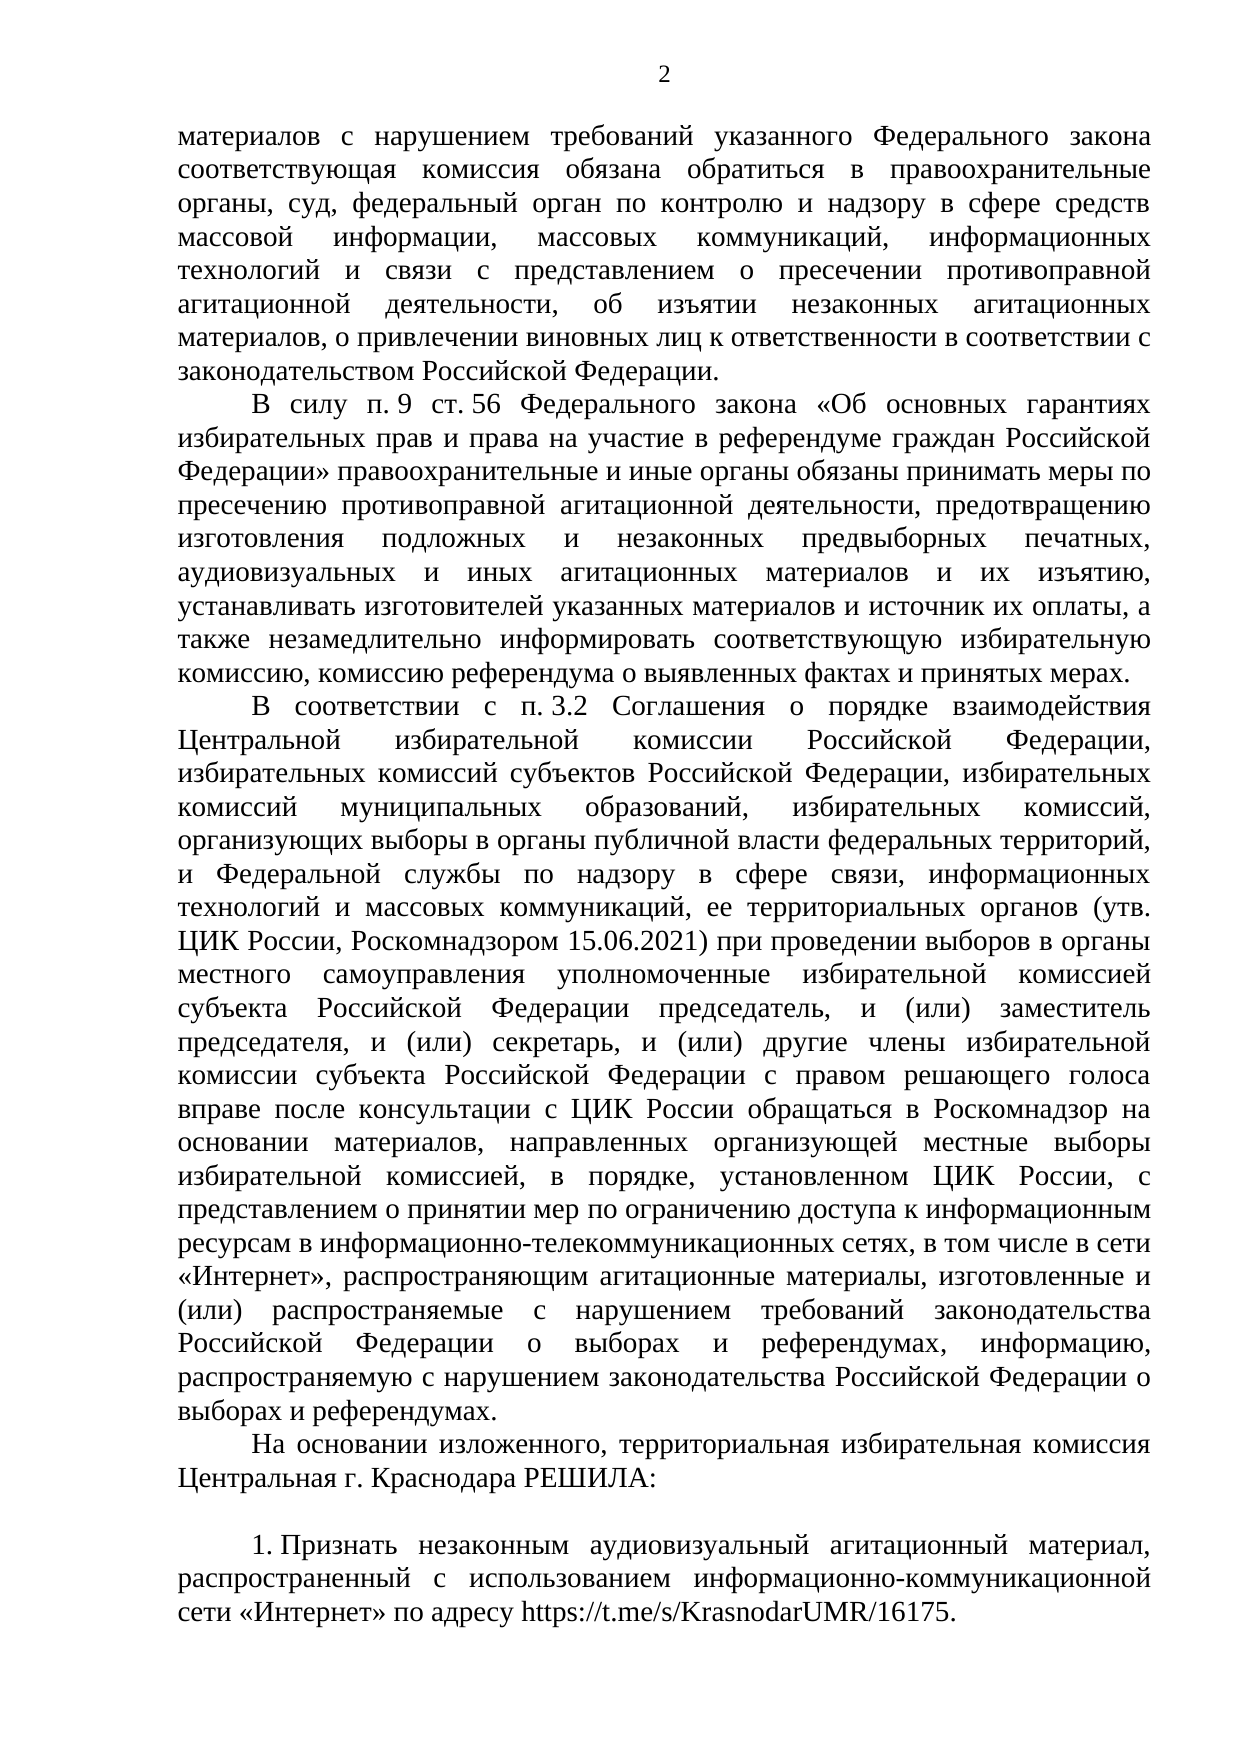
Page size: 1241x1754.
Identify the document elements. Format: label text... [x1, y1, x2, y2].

text 1. Признать незаконным аудиовизуальный агитационный материал, распространенный с использованием информационно-коммуникационной сети «Интернет» по адресу https://t.me/s/KrasnodarUMR/16175. [177, 1527, 1152, 1627]
text В силу п. 9 ст. 56 Федерального закона «Об основных гарантиях избирательных прав и права на участие в референдуме граждан Российской Федерации» правоохранительные и иные органы обязаны принимать меры по пресечению противоправной агитационной деятельности, предотвращению изготовления подложных и незаконных предвыборных печатных, аудиовизуальных и иных агитационных материалов и их изъятию, устанавливать изготовителей указанных материалов и источник их оплаты, а также незамедлительно информировать соответствующую избирательную комиссию, комиссию референдума о выявленных фактах и принятых мерах. [177, 386, 1152, 688]
text На основании изложенного, территориальная избирательная комиссия Центральная г. Краснодара РЕШИЛА: [177, 1426, 1152, 1493]
text В соответствии с п. 3.2 Соглашения о порядке взаимодействия Центральной избирательной комиссии Российской Федерации, избирательных комиссий субъектов Российской Федерации, избирательных комиссий муниципальных образований, избирательных комиссий, организующих выборы в органы публичной власти федеральных территорий, и Федеральной службы по надзору в сфере связи, информационных технологий и массовых коммуникаций, ее территориальных органов (утв. ЦИК России, Роскомнадзором 15.06.2021) при проведении выборов в органы местного самоуправления уполномоченные избирательной комиссией субъекта Российской Федерации председатель, и (или) заместитель председателя, и (или) секретарь, и (или) другие члены избирательной комиссии субъекта Российской Федерации с правом решающего голоса вправе после консультации с ЦИК России обращаться в Роскомнадзор на основании материалов, направленных организующей местные выборы избирательной комиссией, в порядке, установленном ЦИК России, с представлением о принятии мер по ограничению доступа к информационным ресурсам в информационно-телекоммуникационных сетях, в том числе в сети «Интернет», распространяющим агитационные материалы, изготовленные и (или) распространяемые с нарушением требований законодательства Российской Федерации о выборах и референдумах, информацию, распространяемую с нарушением законодательства Российской Федерации о выборах и референдумах. [177, 688, 1152, 1426]
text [177, 118, 1152, 386]
